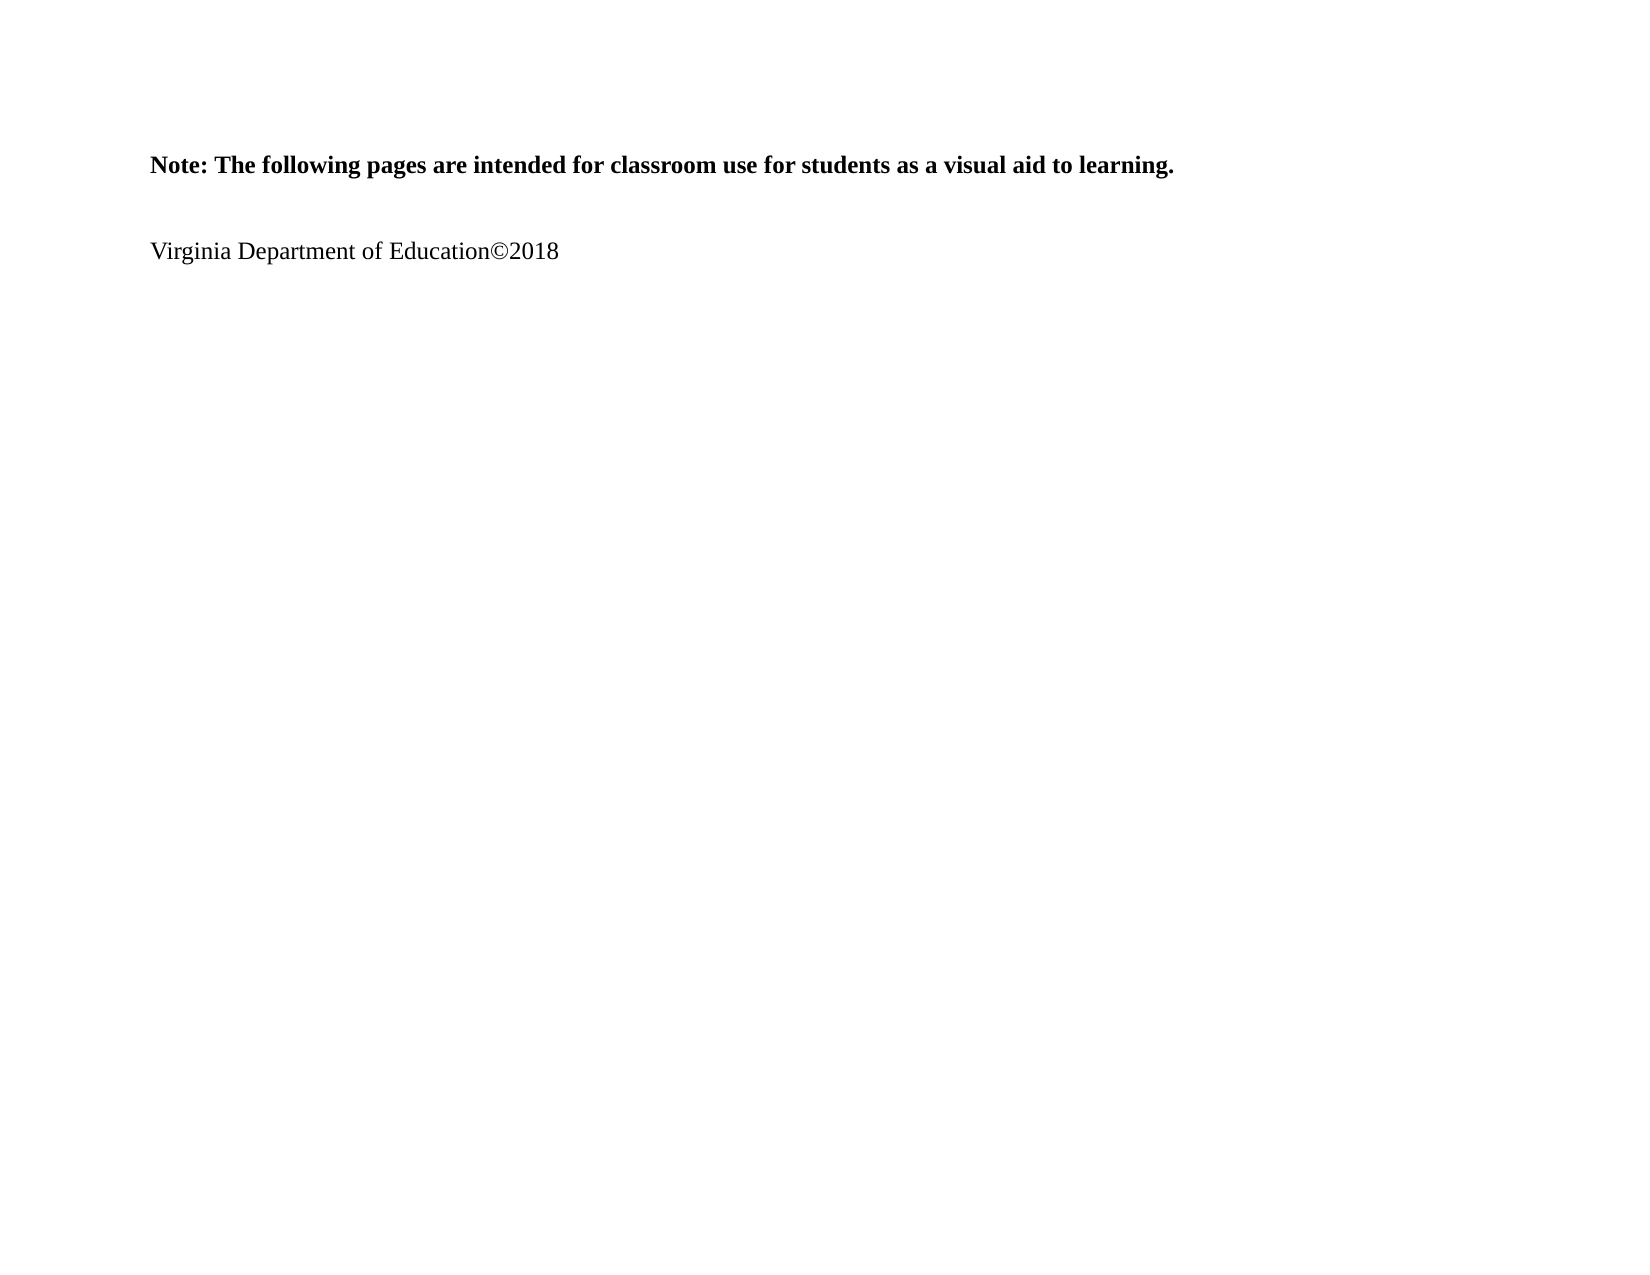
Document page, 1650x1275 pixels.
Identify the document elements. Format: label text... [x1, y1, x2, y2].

subtitle Virginia Department of Education©2018 [150, 236, 1500, 265]
text Note: The following pages are intended for classroom use for students as a visual aid to learning. [150, 150, 1500, 179]
